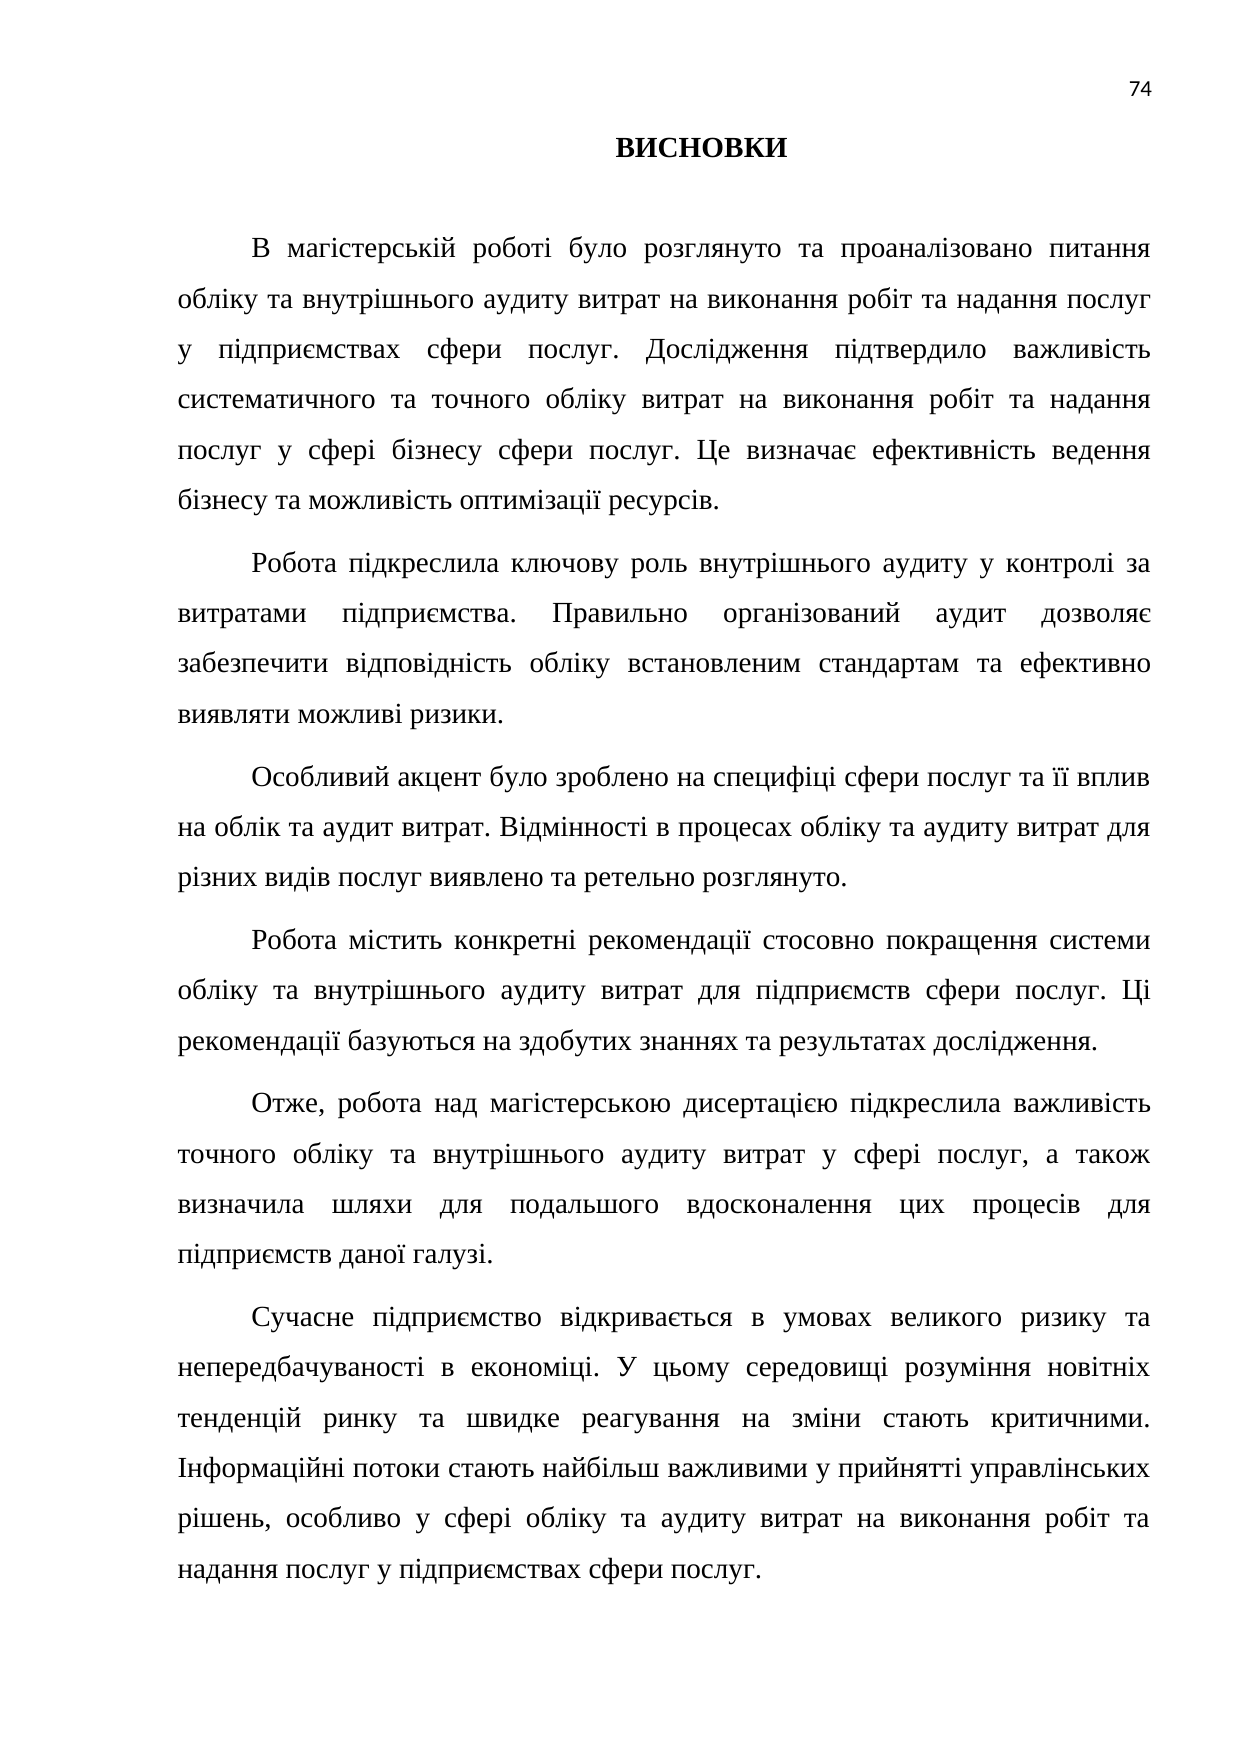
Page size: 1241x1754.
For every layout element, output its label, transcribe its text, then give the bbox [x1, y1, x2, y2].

text Робота підкреслила ключову роль внутрішнього аудиту у контролі за витратами підприємства. Правильно організований аудит дозволяє забезпечити відповідність обліку встановленим стандартам та ефективно виявляти можливі ризики. [177, 545, 1152, 729]
text ВИСНОВКИ [177, 130, 1152, 163]
text Особливий акцент було зроблено на специфіці сфери послуг та її вплив на облік та аудит витрат. Відмінності в процесах обліку та аудиту витрат для різних видів послуг виявлено та ретельно розглянуто. [177, 759, 1152, 893]
text Сучасне підприємство відкривається в умовах великого ризику та непередбачуваності в економіці. У цьому середовищі розуміння новітніх тенденцій ринку та швидке реагування на зміни стають критичними. Інформаційні потоки стають найбільш важливими у прийнятті управлінських рішень, особливо у сфері обліку та аудиту витрат на виконання робіт та надання послуг у підприємствах сфери послуг. [177, 1299, 1152, 1584]
text Отже, робота над магістерською дисертацією підкреслила важливість точного обліку та внутрішнього аудиту витрат у сфері послуг, а також визначила шляхи для подальшого вдосконалення цих процесів для підприємств даної галузі. [177, 1086, 1152, 1270]
text Робота містить конкретні рекомендації стосовно покращення системи обліку та внутрішнього аудиту витрат для підприємств сфери послуг. Ці рекомендації базуються на здобутих знаннях та результатах дослідження. [177, 922, 1152, 1056]
text В магістерській роботі було розглянуто та проаналізовано питання обліку та внутрішнього аудиту витрат на виконання робіт та надання послуг у підприємствах сфери послуг. Дослідження підтвердило важливість систематичного та точного обліку витрат на виконання робіт та надання послуг у сфері бізнесу сфери послуг. Це визначає ефективність ведення бізнесу та можливість оптимізації ресурсів. [177, 231, 1152, 516]
